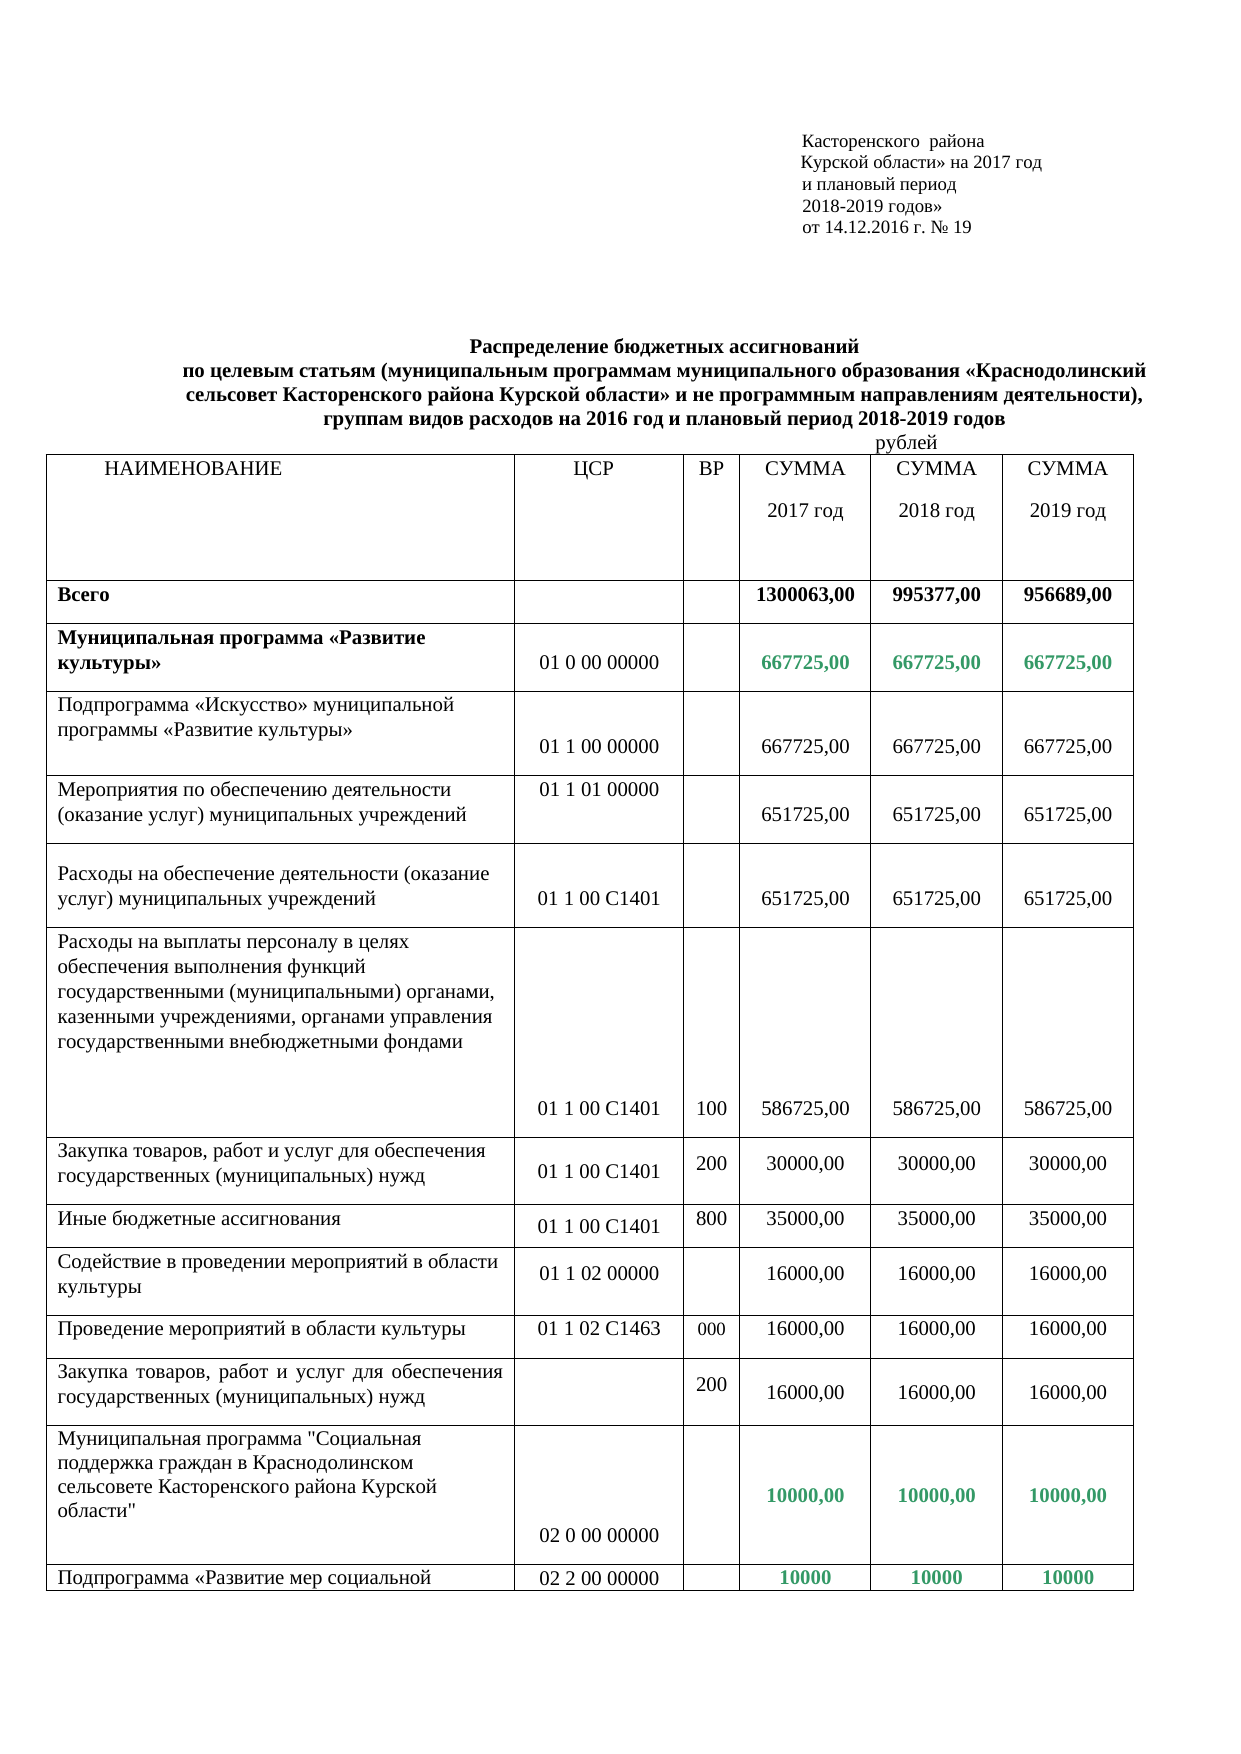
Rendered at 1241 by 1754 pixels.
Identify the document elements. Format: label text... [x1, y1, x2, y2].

table_header СУММА 2018 год [871, 455, 1002, 580]
table_cell 16000,00 [740, 1248, 870, 1315]
table_cell 35000,00 [1003, 1205, 1133, 1247]
table_cell 586725,00 [1003, 928, 1133, 1137]
table_cell 667725,00 [1003, 624, 1133, 691]
text от 14.12.2016 г. № 19 [177, 216, 1152, 238]
table_cell [515, 1359, 683, 1425]
table_cell 10000 [740, 1565, 870, 1590]
table_cell 01 1 01 00000 [515, 776, 683, 843]
table_header СУММА 2019 год [1003, 455, 1133, 580]
table_cell 16000,00 [1003, 1359, 1133, 1425]
table_cell 586725,00 [871, 928, 1002, 1137]
table_cell 667725,00 [740, 624, 870, 691]
table_cell 01 1 00 00000 [515, 692, 683, 775]
table_header НАИМЕНОВАНИЕ [47, 455, 514, 580]
table_cell 30000,00 [871, 1138, 1002, 1204]
table_cell 01 1 02 С1463 [515, 1316, 683, 1357]
table_cell 800 [684, 1205, 739, 1247]
table_cell 16000,00 [1003, 1248, 1133, 1315]
text Курской области» на 2017 год [177, 151, 1152, 173]
table_cell 667725,00 [1003, 692, 1133, 775]
table_header СУММА 2017 год [740, 455, 870, 580]
table_cell 200 [684, 1359, 739, 1425]
table_cell [684, 1426, 739, 1564]
text Распределение бюджетных ассигнований [177, 334, 1152, 358]
table_cell 16000,00 [740, 1359, 870, 1425]
table_cell 35000,00 [740, 1205, 870, 1247]
table_cell 200 [684, 1138, 739, 1204]
table_cell [684, 581, 739, 623]
table_cell Всего [47, 581, 514, 623]
table_cell 30000,00 [740, 1138, 870, 1204]
table_cell 651725,00 [1003, 776, 1133, 843]
table_cell 16000,00 [871, 1359, 1002, 1425]
text и плановый период [177, 173, 1152, 194]
table_cell 35000,00 [871, 1205, 1002, 1247]
text по целевым статьям (муниципальным программам муниципального образования «Краснодолинский сельсовет Касторенского района Курской области» и не программным направлениям деятельности), группам видов расходов на 2016 год и плановый период 2018-2019 годов [177, 358, 1152, 430]
table_cell 01 0 00 00000 [515, 624, 683, 691]
table_cell 667725,00 [740, 692, 870, 775]
table_cell 000 [684, 1316, 739, 1357]
text 2018-2019 годов» [177, 194, 1152, 216]
table_cell 10000,00 [740, 1426, 870, 1564]
table_cell 100 [684, 928, 739, 1137]
table_cell Подпрограмма «Искусство» муниципальной программы «Развитие культуры» [47, 692, 514, 775]
table_cell 995377,00 [871, 581, 1002, 623]
table_cell 16000,00 [740, 1316, 870, 1357]
table_cell Муниципальная программа "Социальная поддержка граждан в Краснодолинском сельсовете Касторенского района Курской области" [47, 1426, 514, 1564]
table_cell 16000,00 [871, 1316, 1002, 1357]
table_cell 667725,00 [871, 624, 1002, 691]
table_cell [684, 624, 739, 691]
table_cell 956689,00 [1003, 581, 1133, 623]
table_cell Расходы на обеспечение деятельности (оказание услуг) муниципальных учреждений [47, 844, 514, 927]
table_cell 10000 [1003, 1565, 1133, 1590]
table_cell 586725,00 [740, 928, 870, 1137]
table_cell Закупка товаров, работ и услуг для обеспечения государственных (муниципальных) нужд [47, 1359, 514, 1425]
table_cell Проведение мероприятий в области культуры [47, 1316, 514, 1357]
text Касторенского района [177, 130, 1152, 151]
table_cell 01 1 00 С1401 [515, 1138, 683, 1204]
table_cell 651725,00 [871, 844, 1002, 927]
table_cell 10000,00 [871, 1426, 1002, 1564]
table_cell 651725,00 [1003, 844, 1133, 927]
text рублей [177, 430, 1152, 454]
table_cell [684, 776, 739, 843]
table_cell [684, 692, 739, 775]
table_cell 651725,00 [871, 776, 1002, 843]
table_cell Иные бюджетные ассигнования [47, 1205, 514, 1247]
table_header ВР [684, 455, 739, 580]
table_cell 01 1 02 00000 [515, 1248, 683, 1315]
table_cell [47, 1565, 514, 1590]
table_cell 667725,00 [871, 692, 1002, 775]
table_cell 16000,00 [1003, 1316, 1133, 1357]
table_cell 30000,00 [1003, 1138, 1133, 1204]
table_cell [684, 1565, 739, 1590]
table_cell [684, 1248, 739, 1315]
table_cell 16000,00 [871, 1248, 1002, 1315]
table_cell [684, 844, 739, 927]
table_header ЦСР [515, 455, 683, 580]
table_cell [515, 581, 683, 623]
table_cell Мероприятия по обеспечению деятельности (оказание услуг) муниципальных учреждений [47, 776, 514, 843]
table_cell 651725,00 [740, 776, 870, 843]
table_cell 1300063,00 [740, 581, 870, 623]
table_cell 10000,00 [1003, 1426, 1133, 1564]
table_cell 02 2 00 00000 [515, 1565, 683, 1590]
table_cell Расходы на выплаты персоналу в целях обеспечения выполнения функций государственными (муниципальными) органами, казенными учреждениями, органами управления государственными внебюджетными фондами [47, 928, 514, 1137]
table_cell Закупка товаров, работ и услуг для обеспечения государственных (муниципальных) нужд [47, 1138, 514, 1204]
table_cell 01 1 00 С1401 [515, 928, 683, 1137]
table_cell 01 1 00 С1401 [515, 1205, 683, 1247]
table_cell Содействие в проведении мероприятий в области культуры [47, 1248, 514, 1315]
table_cell 02 0 00 00000 [515, 1426, 683, 1564]
table_cell Муниципальная программа «Развитие культуры» [47, 624, 514, 691]
table_cell 01 1 00 С1401 [515, 844, 683, 927]
table_cell 10000 [871, 1565, 1002, 1590]
table_cell 651725,00 [740, 844, 870, 927]
